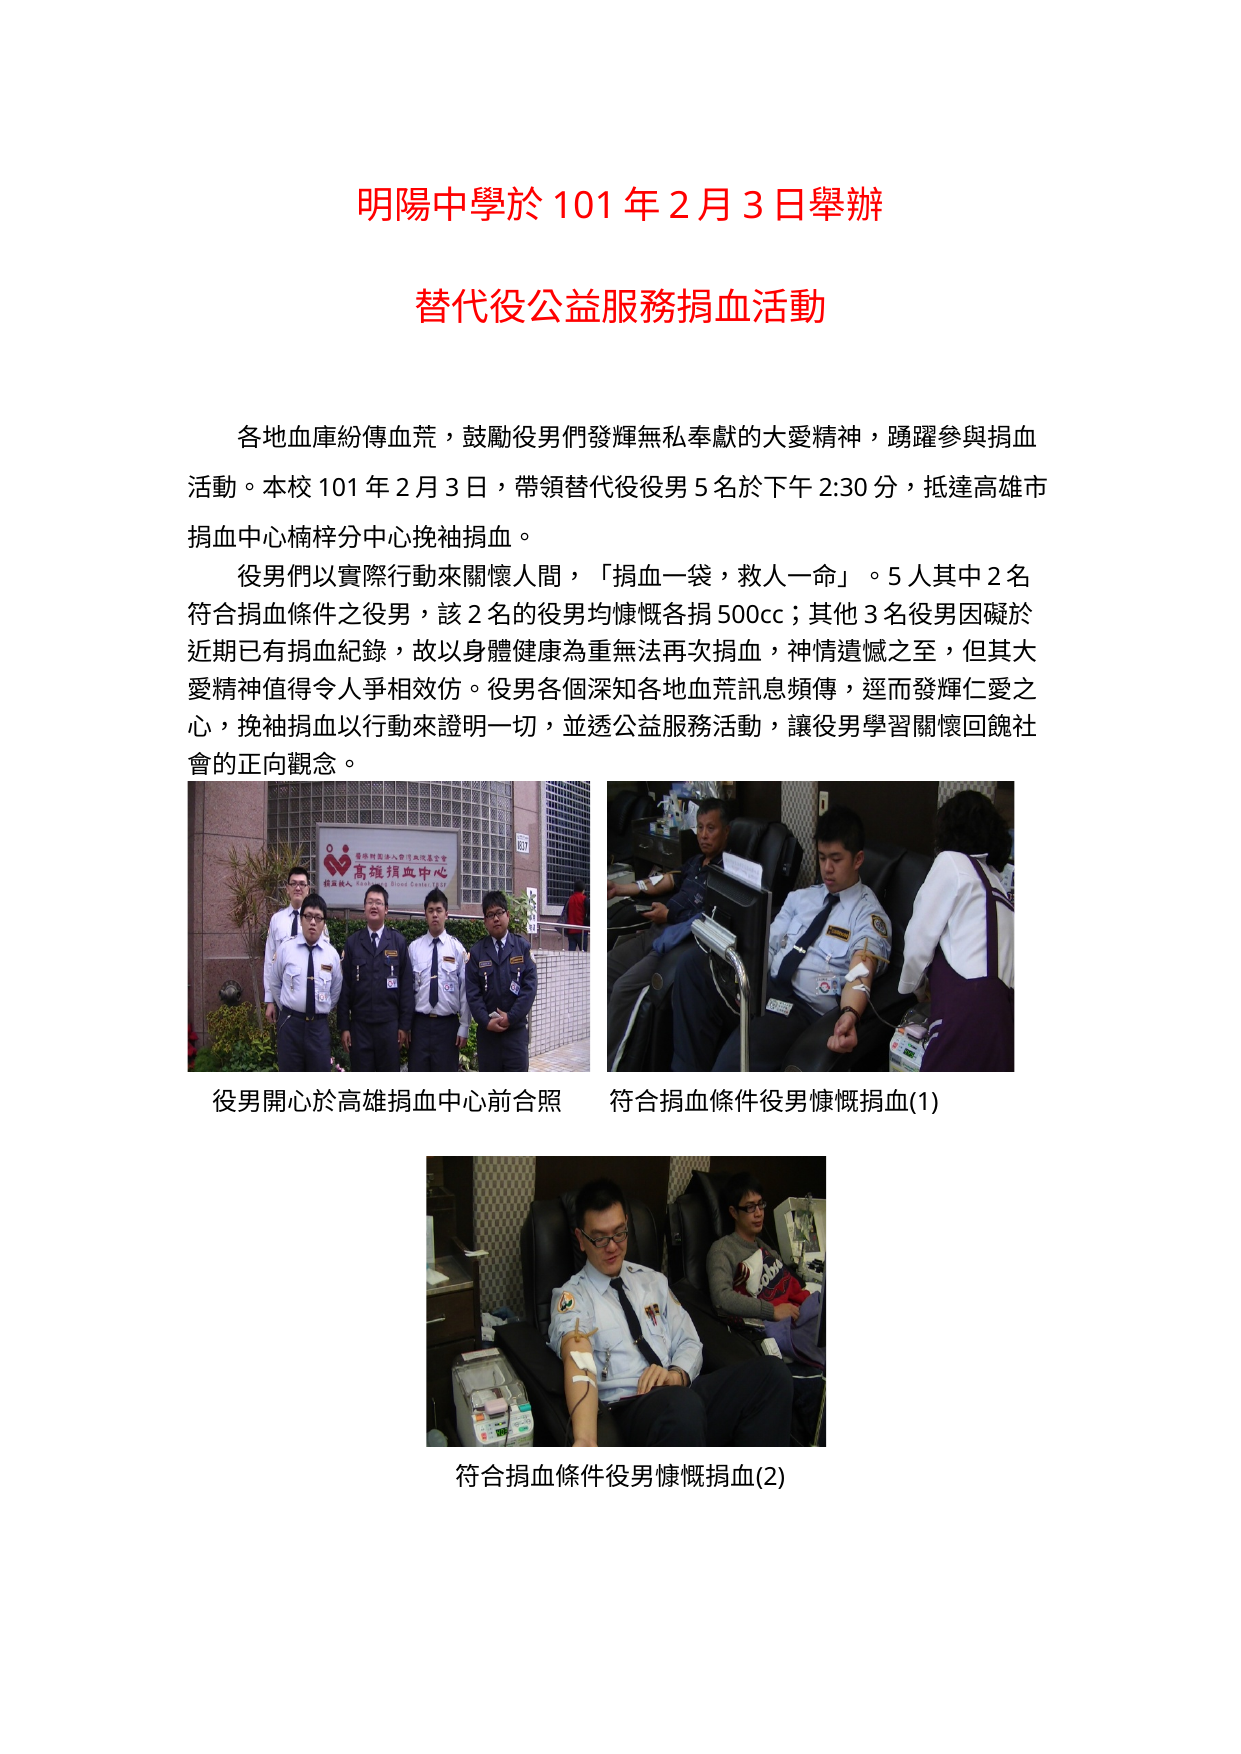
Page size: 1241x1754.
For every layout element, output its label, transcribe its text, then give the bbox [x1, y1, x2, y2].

text 役男開心於高雄捐血中心前合照 符合捐血條件役男慷慨捐血(1) [187, 1081, 1053, 1119]
picture [187, 781, 590, 1072]
text 明陽中學於101年2月3日舉辦 [187, 164, 1053, 239]
picture [607, 781, 1015, 1072]
text 替代役公益服務捐血活動 [187, 267, 1053, 342]
text 符合捐血條件役男慷慨捐血(2) [187, 1456, 1053, 1494]
text 役男們以實際行動來關懷人間，「捐血一袋，救人一命」。5人其中2名符合捐血條件之役男，該2名的役男均慷慨各捐c；其他3名役男因礙於近期已有捐血紀錄，故以身體健康為重無法再次捐血，神情遺憾之至，但其大愛精神值得令人爭相效仿。役男各個深知各地血荒訊息頻傳，逕而發輝仁愛之心，挽袖捐血以行動來證明一切，並透公益服務活動，讓役男學習關懷回餽社會的正向觀念。 [187, 556, 1053, 781]
picture [426, 1156, 827, 1447]
text 各地血庫紛傳血荒，鼓勵役男們發輝無私奉獻的大愛精神，踴躍參與捐血活動。本校101年2月3日，帶領替代役役男5名於下午2:30分，抵達高雄市捐血中心楠梓分中心挽袖捐血。 [187, 406, 1053, 556]
